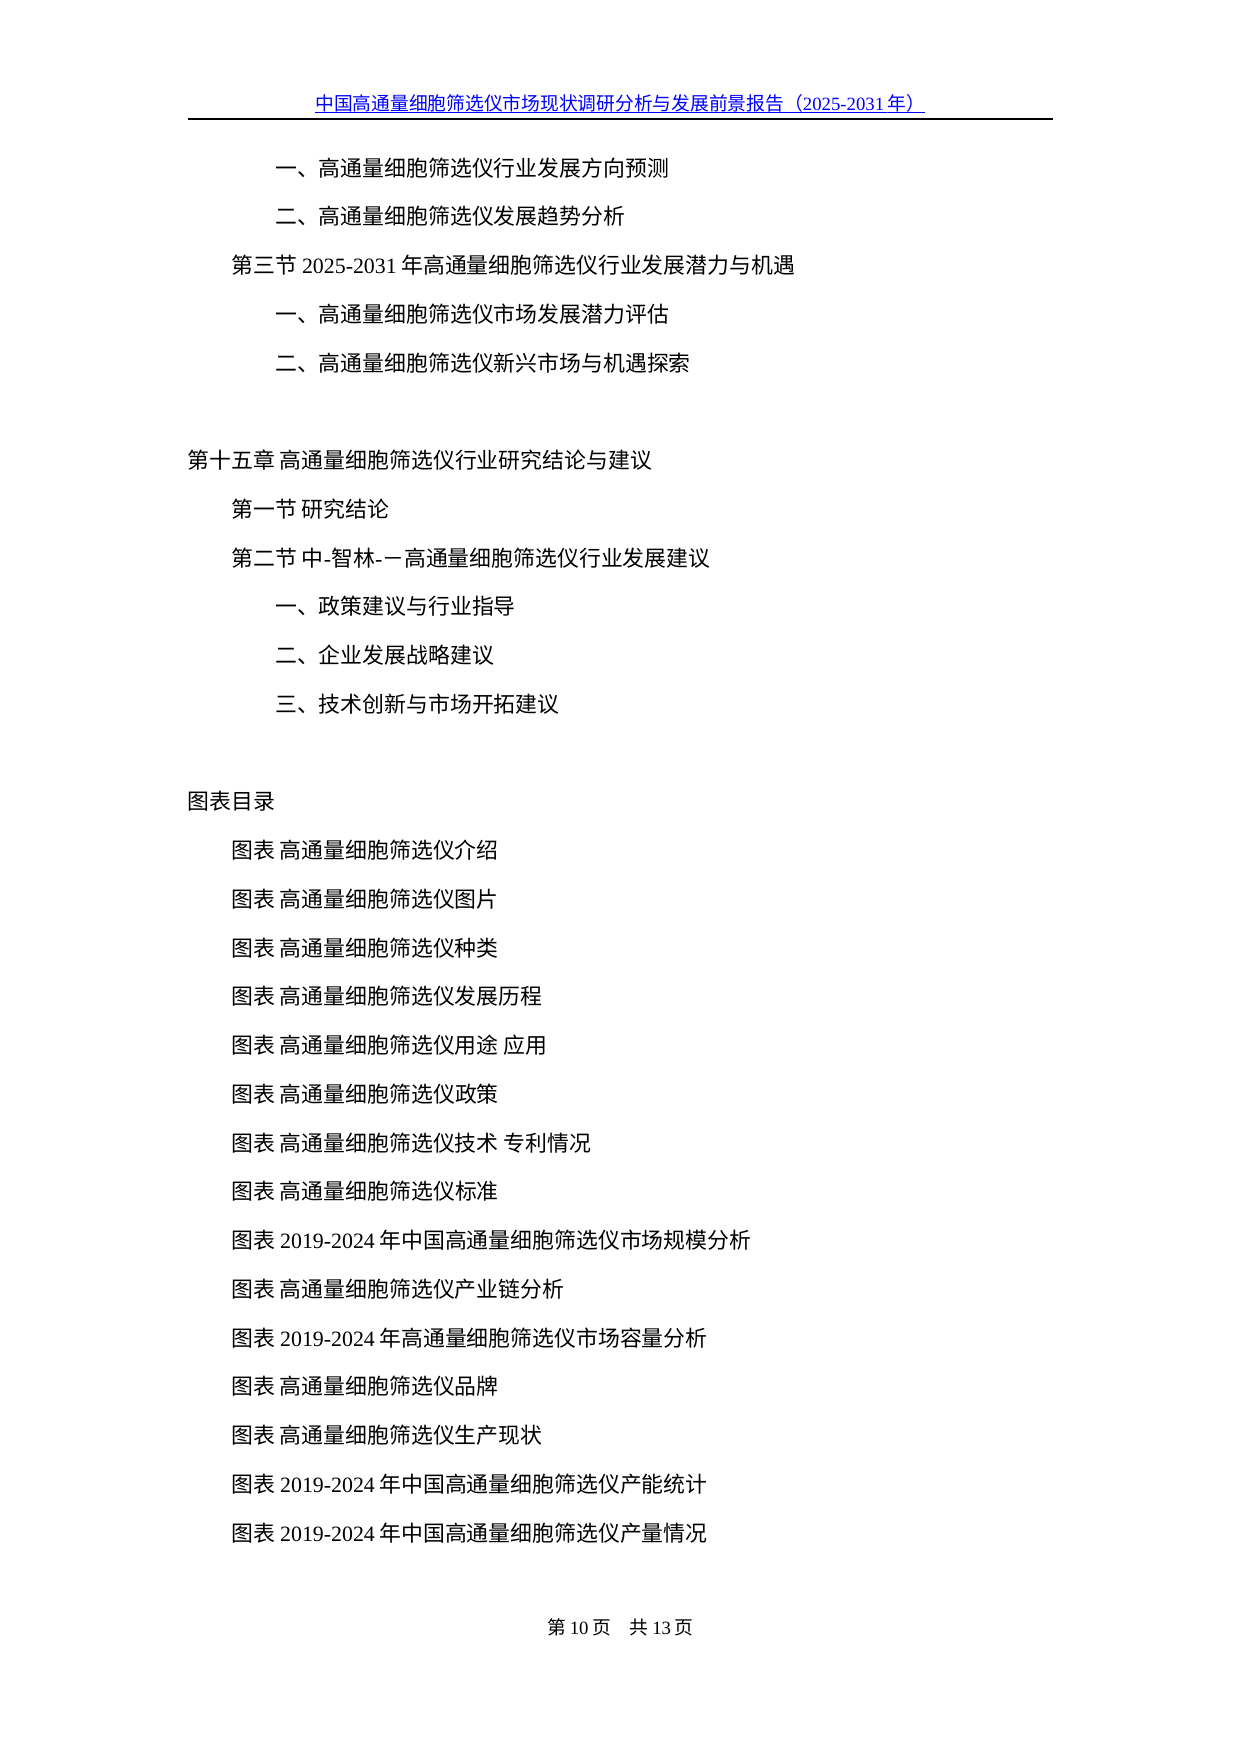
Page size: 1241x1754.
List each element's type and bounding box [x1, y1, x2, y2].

text [187, 150, 1053, 1548]
